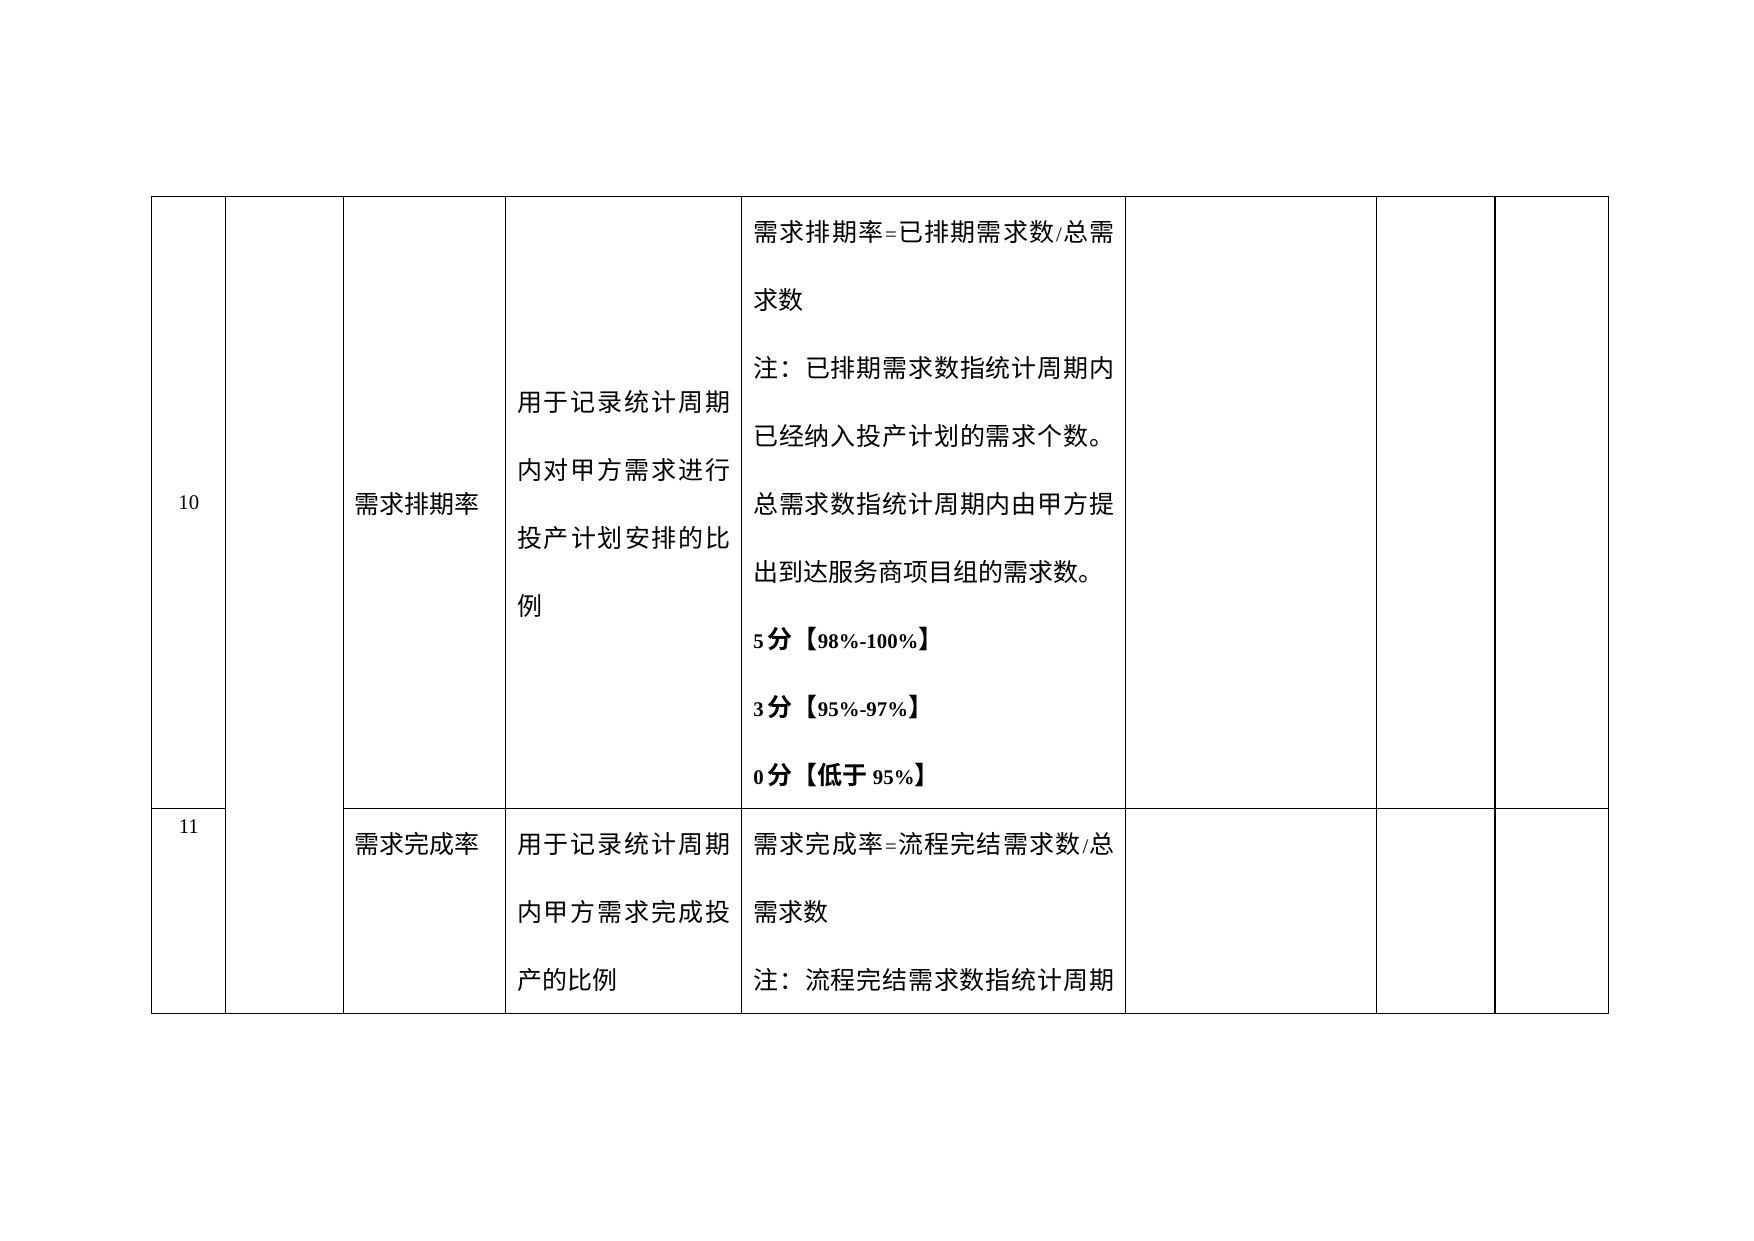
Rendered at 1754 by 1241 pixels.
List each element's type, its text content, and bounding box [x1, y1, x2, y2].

table_cell 10 [152, 197, 225, 808]
table_cell [1496, 809, 1608, 1013]
table_cell 用于记录统计周期内对甲方需求进行投产计划安排的比例 [506, 197, 741, 808]
table_cell [1126, 809, 1376, 1013]
table_cell [1126, 197, 1376, 808]
table_cell 11 [152, 809, 225, 1013]
table_cell [1377, 809, 1494, 1013]
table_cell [506, 809, 741, 1013]
table_cell 需求完成率 [344, 809, 505, 1013]
table_cell 需求排期率=已排期需求数/总需求数 注：已排期需求数指统计周期内已经纳入投产计划的需求个数。总需求数指统计周期内由甲方提出到达服务商项目组的需求数。 5分【98%-100%】 3分【95%-97%】 0分【低于95%】 [742, 197, 1125, 808]
table_cell [1496, 197, 1608, 808]
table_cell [742, 809, 1125, 1013]
table_cell 需求排期率 [344, 197, 505, 808]
table_cell [1377, 197, 1494, 808]
